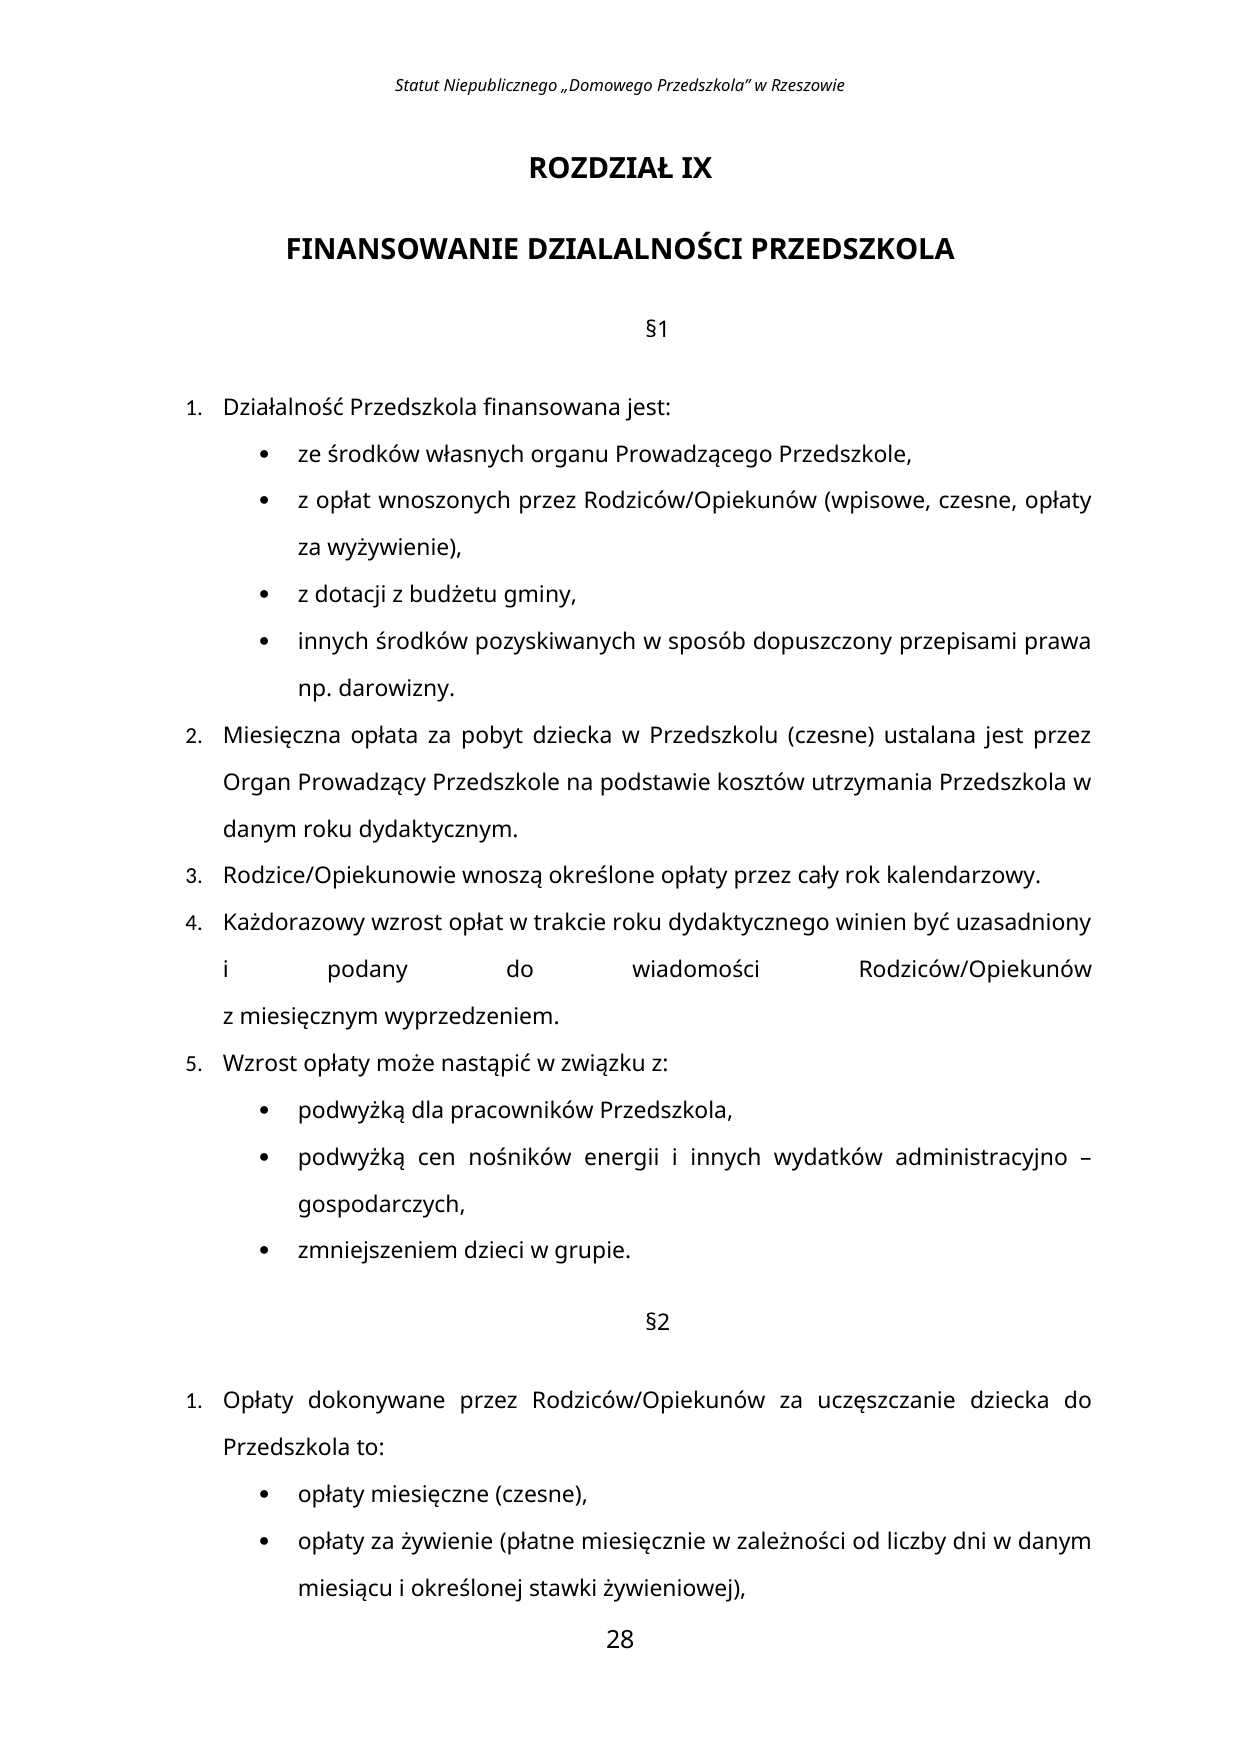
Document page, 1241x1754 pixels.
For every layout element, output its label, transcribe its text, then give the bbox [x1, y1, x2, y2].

text §2 [223, 1306, 1092, 1337]
list Każdorazowy wzrost opłat w trakcie roku dydaktycznego winien być uzasadniony i podany do wiadomości Rodziców/Opiekunów z miesięcznym wyprzedzeniem. [185, 906, 1092, 1031]
list opłaty za żywienie (płatne miesięcznie w zależności od liczby dni w danym miesiącu i określonej stawki żywieniowej), [260, 1525, 1092, 1603]
list Miesięczna opłata za pobyt dziecka w Przedszkolu (czesne) ustalana jest przez Organ Prowadzący Przedszkole na podstawie kosztów utrzymania Przedszkola w danym roku dydaktycznym. [185, 719, 1092, 844]
list podwyżką cen nośników energii i innych wydatków administracyjno – gospodarczych, [260, 1141, 1092, 1219]
list ze środków własnych organu Prowadzącego Przedszkole, [260, 437, 1092, 469]
list zmniejszeniem dzieci w grupie. [260, 1234, 1092, 1266]
list podwyżką dla pracowników Przedszkola, [260, 1094, 1092, 1125]
list Rodzice/Opiekunowie wnoszą określone opłaty przez cały rok kalendarzowy. [185, 859, 1092, 891]
list z dotacji z budżetu gminy, [260, 578, 1092, 609]
text FINANSOWANIE DZIALALNOŚCI PRZEDSZKOLA [148, 228, 1092, 268]
text ROZDZIAŁ IX [148, 148, 1092, 187]
list innych środków pozyskiwanych w sposób dopuszczony przepisami prawa np. darowizny. [260, 625, 1092, 703]
list Wzrost opłaty może nastąpić w związku z: [185, 1047, 1092, 1078]
list z opłat wnoszonych przez Rodziców/Opiekunów (wpisowe, czesne, opłaty za wyżywienie), [260, 484, 1092, 562]
text §1 [223, 312, 1092, 344]
list Opłaty dokonywane przez Rodziców/Opiekunów za uczęszczanie dziecka do Przedszkola to: [185, 1384, 1092, 1462]
list Działalność Przedszkola finansowana jest: [185, 391, 1092, 422]
list opłaty miesięczne (czesne), [260, 1478, 1092, 1509]
